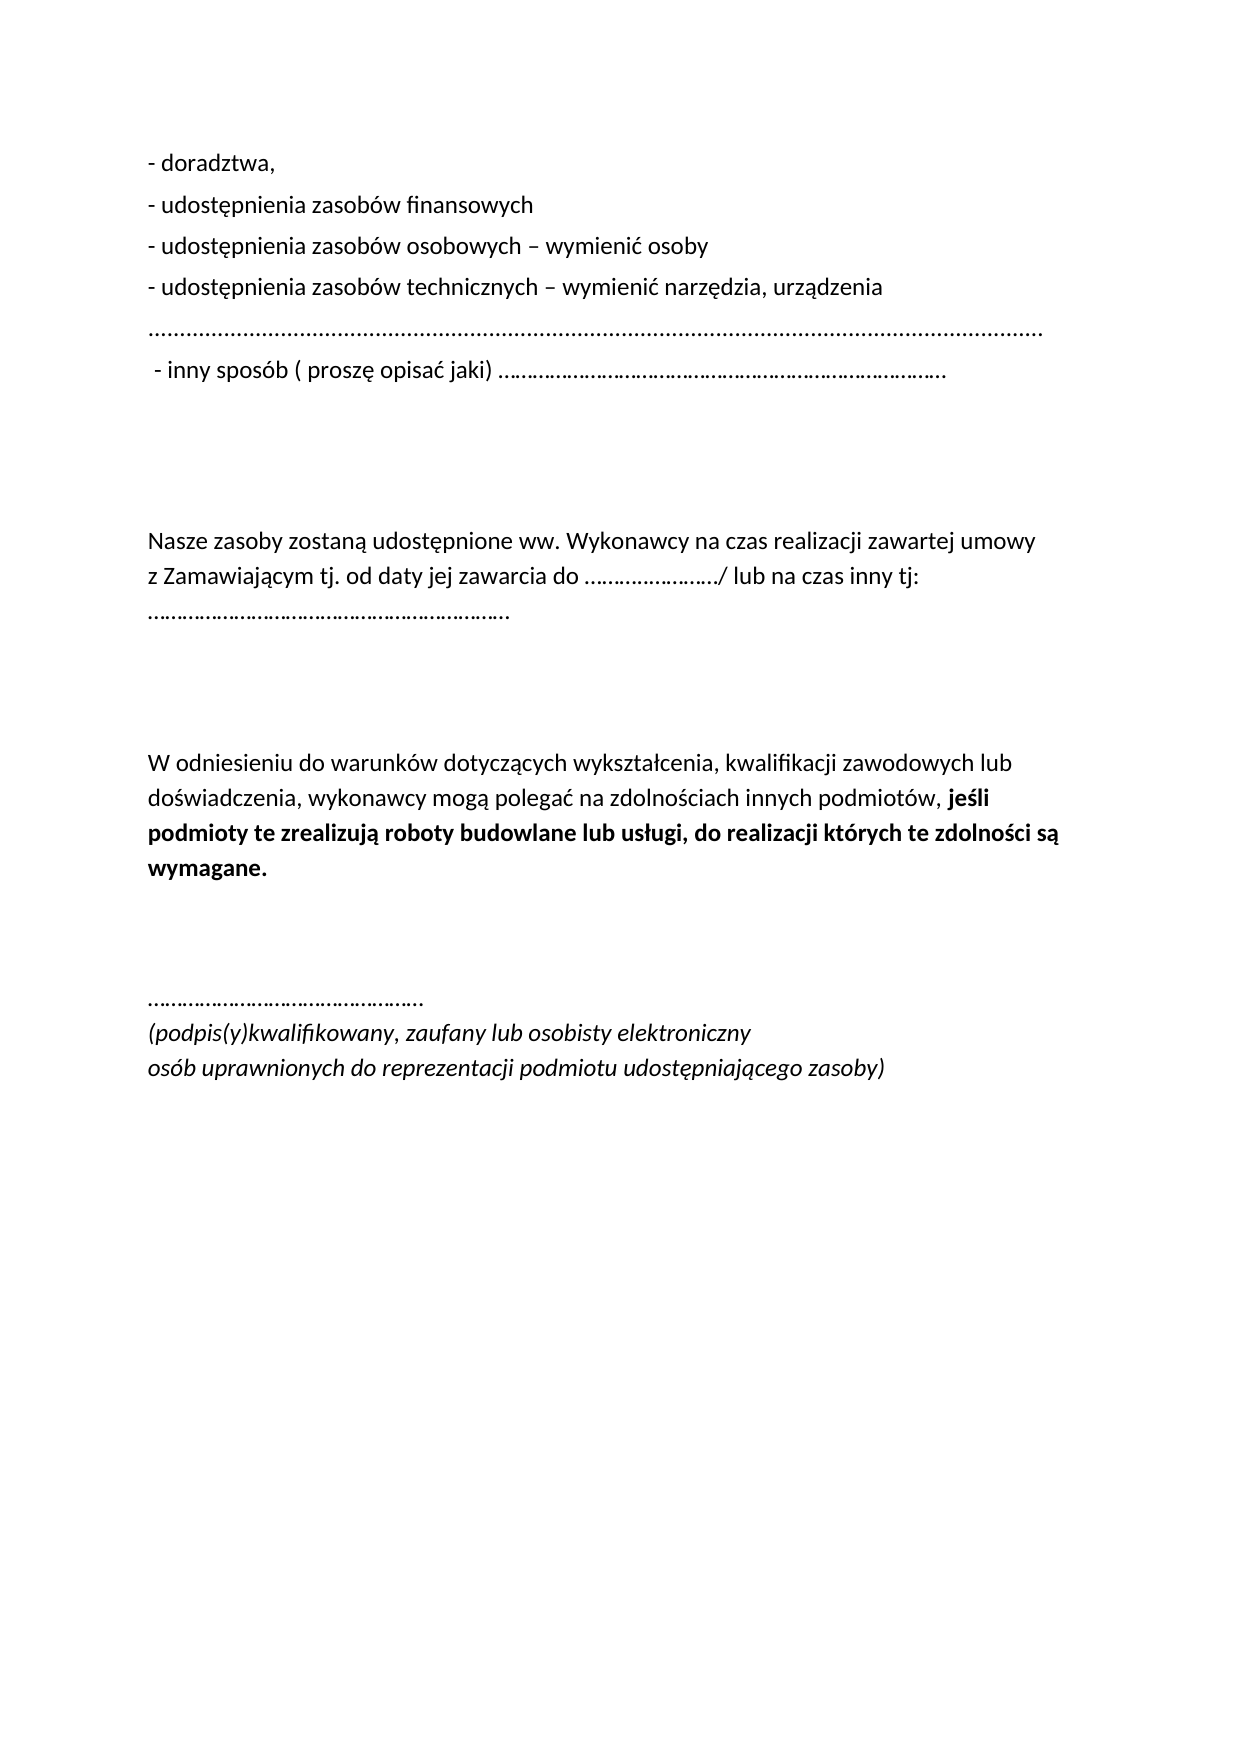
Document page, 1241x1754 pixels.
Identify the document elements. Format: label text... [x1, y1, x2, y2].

text (podpis(y)kwalifikowany, zaufany lub osobisty elektroniczny [148, 1018, 1093, 1048]
text ………………………………………… [148, 983, 1093, 1013]
text Nasze zasoby zostaną udostępnione ww. Wykonawcy na czas realizacji zawartej umowy z Zamawiającym tj. od daty jej zawarcia do ………..…………/ lub na czas inny tj: ……………………………………………………… [148, 525, 1093, 626]
text - doradztwa, [148, 148, 1093, 178]
text osób uprawnionych do reprezentacji podmiotu udostępniającego zasoby) [148, 1053, 1093, 1083]
text W odniesieniu do warunków dotyczących wykształcenia, kwalifikacji zawodowych lub doświadczenia, wykonawcy mogą polegać na zdolnościach innych podmiotów, jeśli podmioty te zrealizują roboty budowlane lub usługi, do realizacji których te zdolności są wymagane. [148, 748, 1093, 883]
text - udostępnienia zasobów technicznych – wymienić narzędzia, urządzenia [148, 271, 1093, 302]
text .............................................................................................................................................. [148, 313, 1093, 343]
text - udostępnienia zasobów finansowych [148, 189, 1093, 219]
text - udostępnienia zasobów osobowych – wymienić osoby [148, 230, 1093, 261]
text - inny sposób ( proszę opisać jaki) …………………………………………………………………… [148, 354, 1093, 384]
